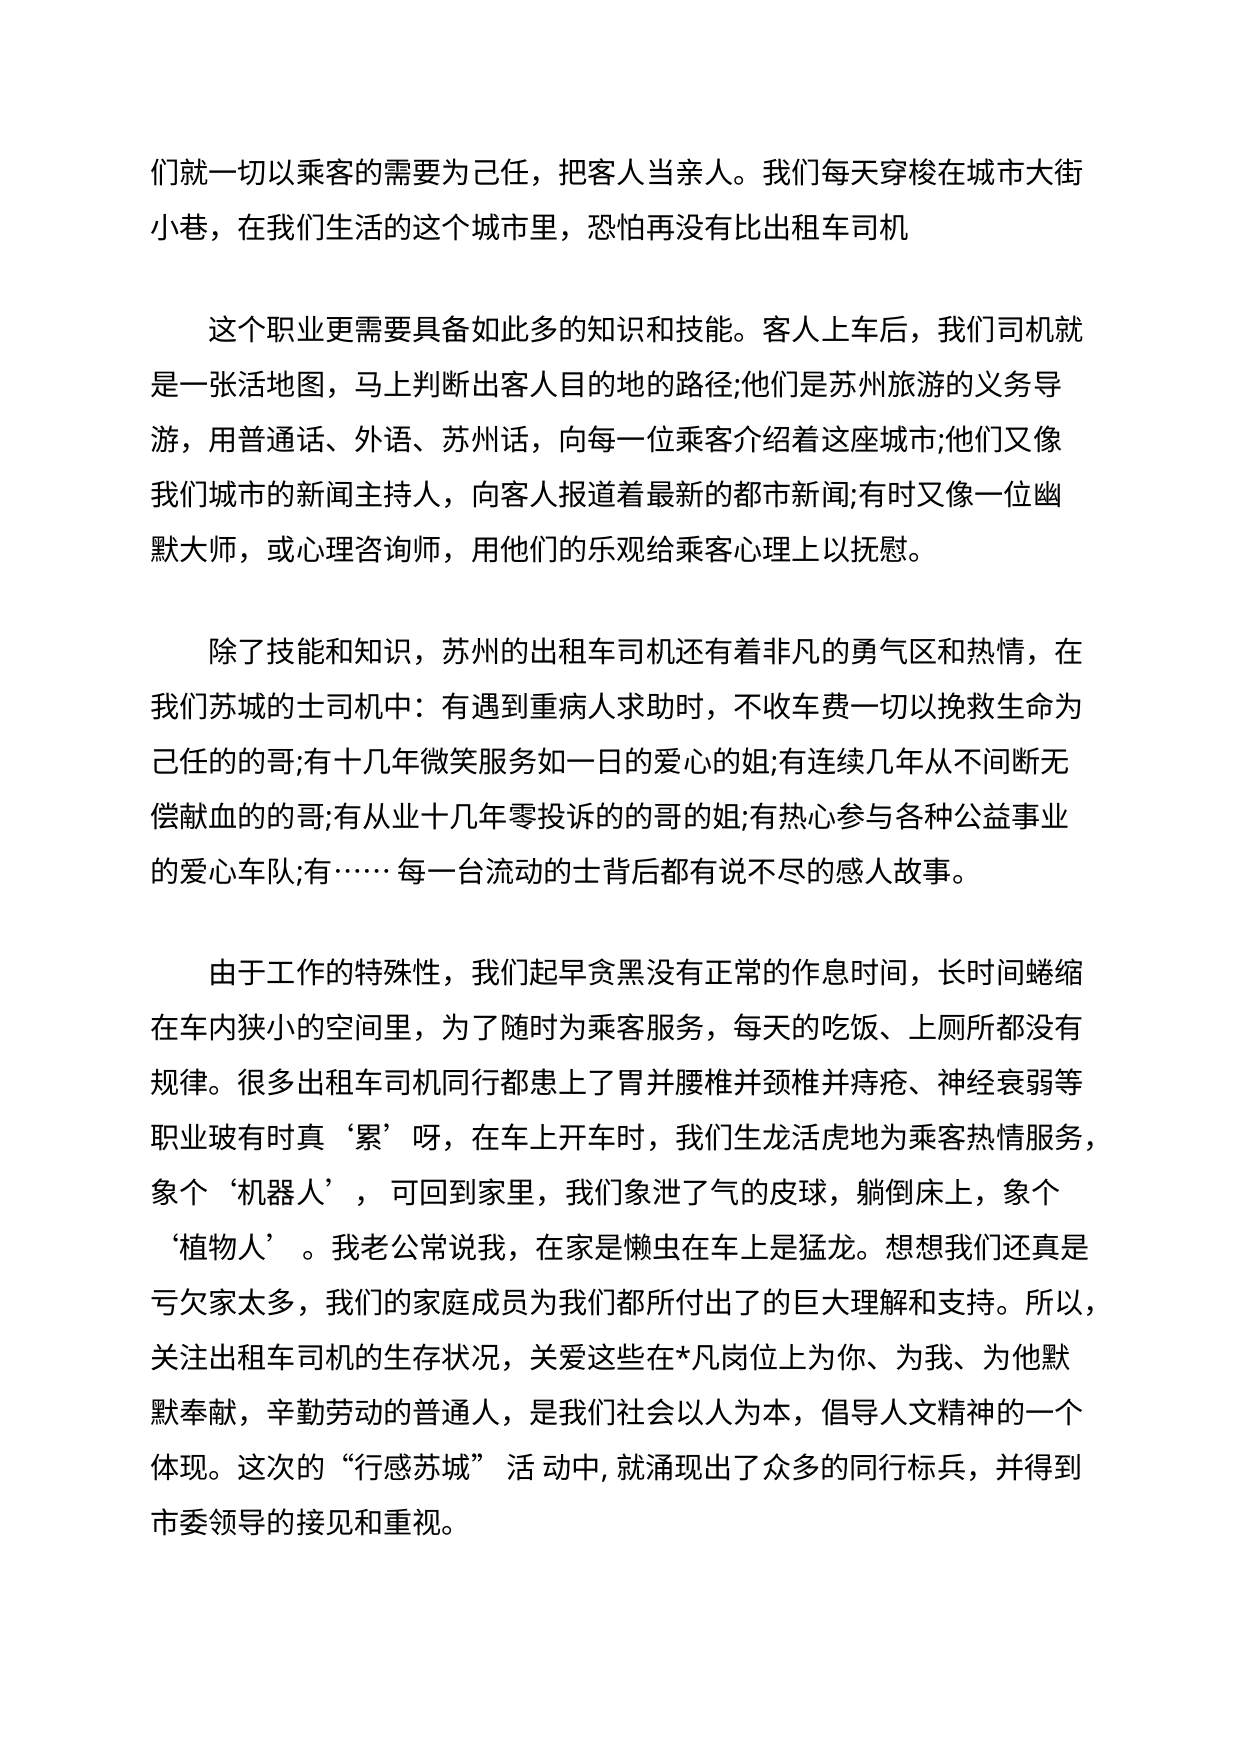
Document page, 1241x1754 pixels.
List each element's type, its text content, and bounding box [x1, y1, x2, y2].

text 这个职业更需要具备如此多的知识和技能。客人上车后，我们司机就是一张活地图，马上判断出客人目的地的路径;他们是苏州旅游的义务导游，用普通话、外语、苏州话，向每一位乘客介绍着这座城市;他们又像我们城市的新闻主持人，向客人报道着最新的都市新闻;有时又像一位幽默大师，或心理咨询师，用他们的乐观给乘客心理上以抚慰。 [150, 307, 1090, 569]
text 除了技能和知识，苏州的出租车司机还有着非凡的勇气区和热情，在我们苏城的士司机中：有遇到重病人求助时，不收车费一切以挽救生命为己任的的哥;有十几年微笑服务如一日的爱心的姐;有连续几年从不间断无偿献血的的哥;有从业十几年零投诉的的哥的姐;有热心参与各种公益事业的爱心车队;有…… 每一台流动的士背后都有说不尽的感人故事。 [150, 628, 1090, 891]
text 由于工作的特殊性，我们起早贪黑没有正常的作息时间，长时间蜷缩在车内狭小的空间里，为了随时为乘客服务，每天的吃饭、上厕所都没有规律。很多出租车司机同行都患上了胃并腰椎并颈椎并痔疮、神经衰弱等职业玻有时真‘累’呀，在车上开车时，我们生龙活虎地为乘客热情服务，象个‘机器人’， 可回到家里，我们象泄了气的皮球，躺倒床上，象个‘植物人’ 。我老公常说我，在家是懒虫在车上是猛龙。想想我们还真是亏欠家太多，我们的家庭成员为我们都所付出了的巨大理解和支持。所以，关注出租车司机的生存状况，关爱这些在*凡岗位上为你、为我、为他默默奉献，辛勤劳动的普通人，是我们社会以人为本，倡导人文精神的一个体现。这次的“行感苏城” 活 动中, 就涌现出了众多的同行标兵，并得到市委领导的接见和重视。 [150, 950, 1090, 1542]
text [150, 150, 1090, 247]
